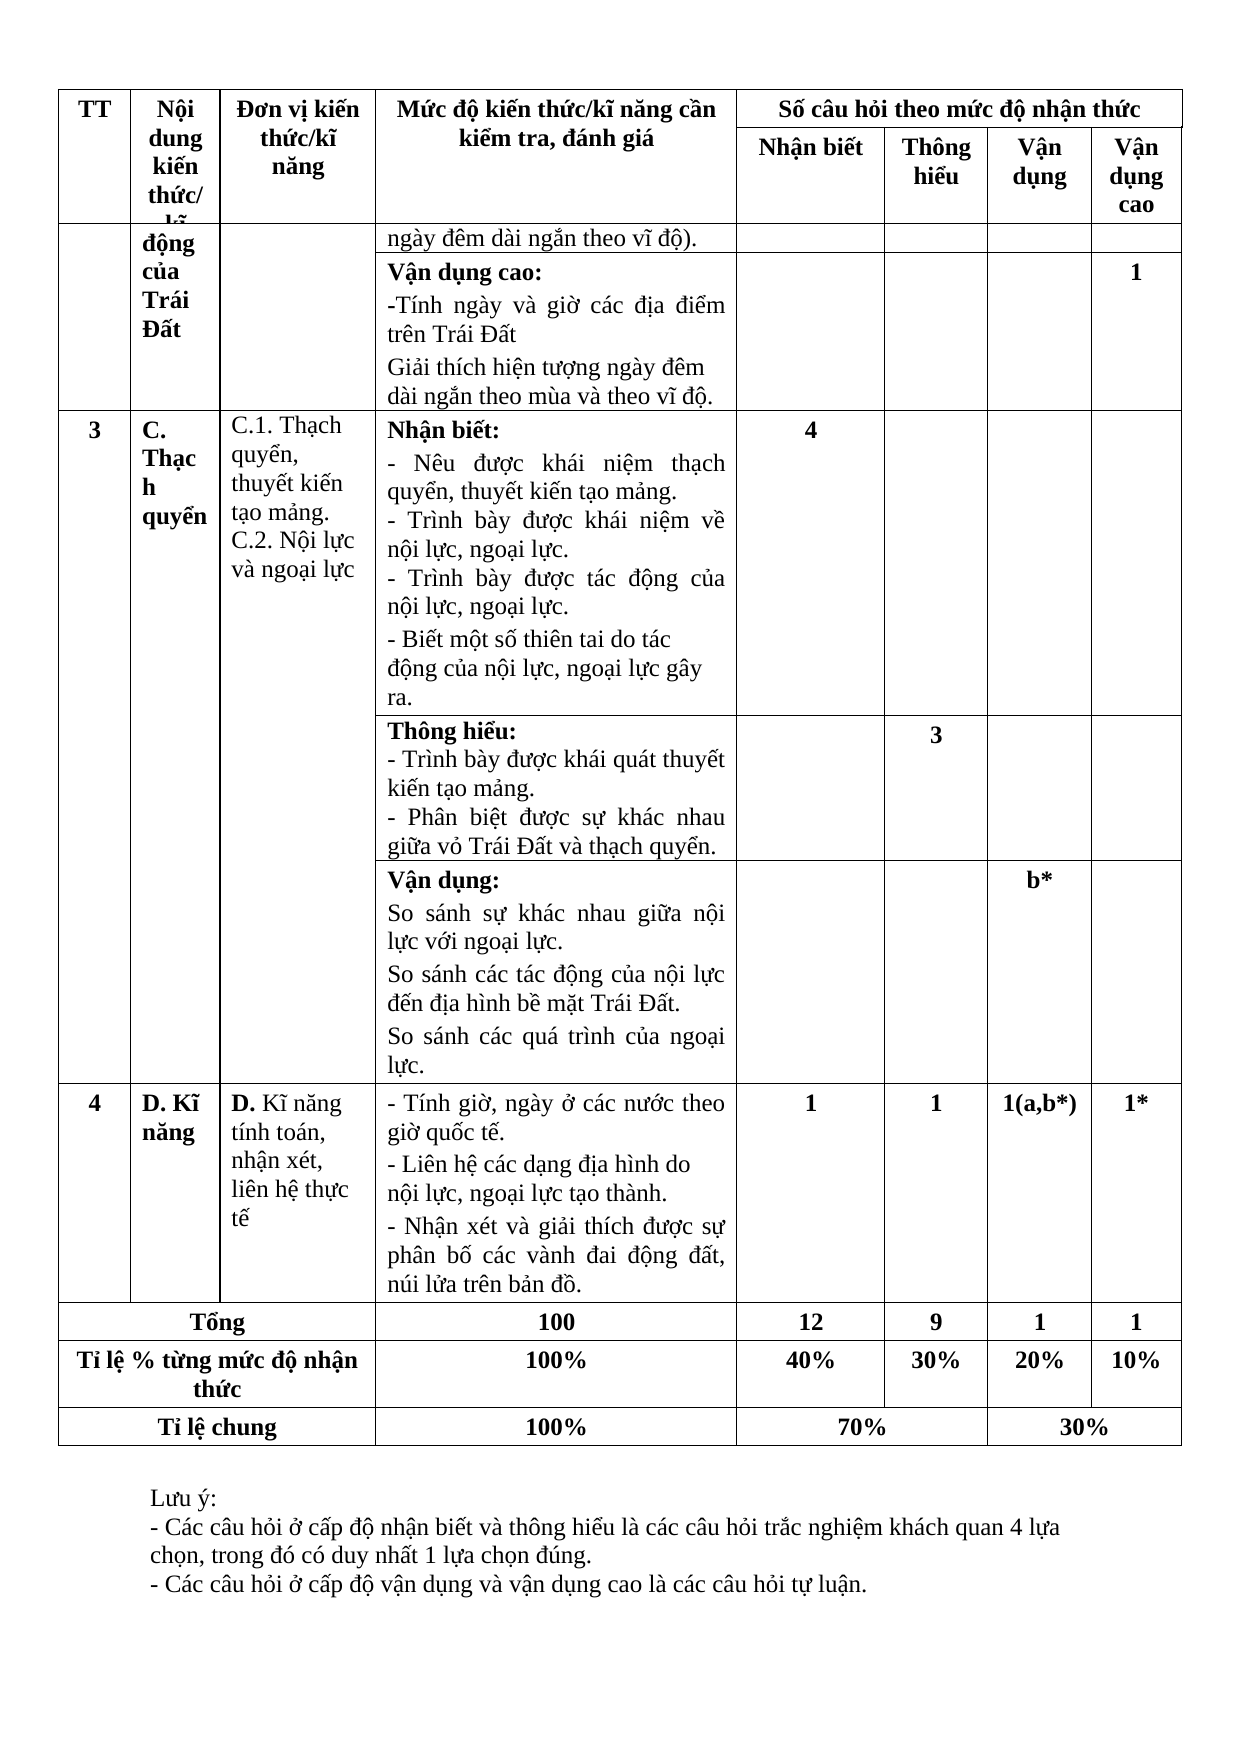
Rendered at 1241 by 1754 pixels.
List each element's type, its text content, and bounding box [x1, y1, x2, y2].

table_cell [737, 253, 884, 409]
table_header Đơn vị kiến thức/kĩ năng [221, 90, 375, 222]
table_cell [737, 224, 884, 252]
table_cell Thông hiểu [885, 128, 987, 222]
table_header Mức độ kiến thức/kĩ năng cần kiểm tra, đánh giá [376, 90, 736, 222]
table_cell 1* [1092, 1084, 1181, 1302]
table_cell Tổng [59, 1303, 375, 1340]
table_cell [1092, 861, 1181, 1083]
table_header Số câu hỏi theo mức độ nhận thức [737, 90, 1182, 127]
table_cell [737, 861, 884, 1083]
table_cell 1 [885, 1084, 987, 1302]
table_cell b* [988, 861, 1091, 1083]
table_cell 9 [885, 1303, 987, 1340]
table_cell Tỉ lệ chung [59, 1408, 375, 1445]
table_cell 20% [988, 1341, 1091, 1407]
table_cell - Tính giờ, ngày ở các nước theo giờ quốc tế. - Liên hệ các dạng địa hình do nội lực, ngoại lực tạo thành. - Nhận xét và giải thích được sự phân bố các vành đai động đất, núi lửa trên bản đồ. [376, 1084, 736, 1302]
table_cell [1092, 224, 1181, 252]
table_cell 4 [737, 411, 884, 715]
table_cell [737, 716, 884, 859]
table_cell 4 [59, 1084, 130, 1302]
table_cell D. Kĩ năng tính toán, nhận xét, liên hệ thực tế [221, 1084, 375, 1302]
table_cell D. Kĩ năng [131, 1084, 219, 1302]
table_cell [988, 716, 1091, 859]
table_cell 12 [737, 1303, 884, 1340]
table_cell C. Thạch quyển [131, 411, 219, 1083]
table_cell Vận dụng [988, 128, 1091, 222]
table_cell [885, 253, 987, 409]
table_cell 3 [885, 716, 987, 859]
table_cell [988, 253, 1091, 409]
table_cell Thông hiểu: - Trình bày được khái quát thuyết kiến tạo mảng. - Phân biệt được sự khác nhau giữa vỏ Trái Đất và thạch quyển. [376, 716, 736, 859]
table_cell C.1. Thạch quyển, thuyết kiến tạo mảng. C.2. Nội lực và ngoại lực [221, 411, 375, 1083]
table_cell Vận dụng: So sánh sự khác nhau giữa nội lực với ngoại lực. So sánh các tác động của nội lực đến địa hình bề mặt Trái Đất. So sánh các quá trình của ngoại lực. [376, 861, 736, 1083]
table_cell 4 [885, 224, 987, 252]
table_cell 70% [737, 1408, 987, 1445]
table_cell Vận dụng cao [1092, 128, 1181, 222]
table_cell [376, 224, 736, 252]
text - Các câu hỏi ở cấp độ nhận biết và thông hiểu là các câu hỏi trắc nghiệm khách quan 4 lựa chọn, trong đó có duy nhất 1 lựa chọn đúng. [150, 1512, 1090, 1569]
table_cell [1092, 411, 1181, 715]
table_cell 30% [885, 1341, 987, 1407]
table_cell [988, 411, 1091, 715]
table_cell 1 [988, 1303, 1091, 1340]
text Lưu ý: [150, 1483, 1090, 1512]
table_cell 1 [1092, 253, 1181, 409]
table_cell 3 [59, 411, 130, 1083]
text - Các câu hỏi ở cấp độ vận dụng và vận dụng cao là các câu hỏi tự luận. [150, 1569, 1090, 1598]
table_cell [1092, 716, 1181, 859]
table_header Nội dung kiến thức/kĩ năng [131, 90, 219, 222]
table_cell [988, 224, 1091, 252]
table_cell [885, 411, 987, 715]
table_cell 1 [1092, 1303, 1181, 1340]
table_cell 1 [737, 1084, 884, 1302]
table_cell 100% [376, 1341, 736, 1407]
table_cell 100% [376, 1408, 736, 1445]
table_cell 30% [988, 1408, 1181, 1445]
table_cell Vận dụng cao: -Tính ngày và giờ các địa điểm trên Trái Đất Giải thích hiện tượng ngày đêm dài ngắn theo mùa và theo vĩ độ. [376, 253, 736, 409]
table_cell Nhận biết: - Nêu được khái niệm thạch quyển, thuyết kiến tạo mảng. - Trình bày được khái niệm về nội lực, ngoại lực. - Trình bày được tác động của nội lực, ngoại lực. - Biết một số thiên tai do tác động của nội lực, ngoại lực gây ra. [376, 411, 736, 715]
table_cell Tỉ lệ % từng mức độ nhận thức [59, 1341, 375, 1407]
table_cell 40% [737, 1341, 884, 1407]
table_cell Nhận biết [737, 128, 884, 222]
table_cell 100 [376, 1303, 736, 1340]
table_header TT [59, 90, 130, 222]
table_cell 10% [1092, 1341, 1181, 1407]
table_cell [885, 861, 987, 1083]
table_cell 1(a,b*) [988, 1084, 1091, 1302]
